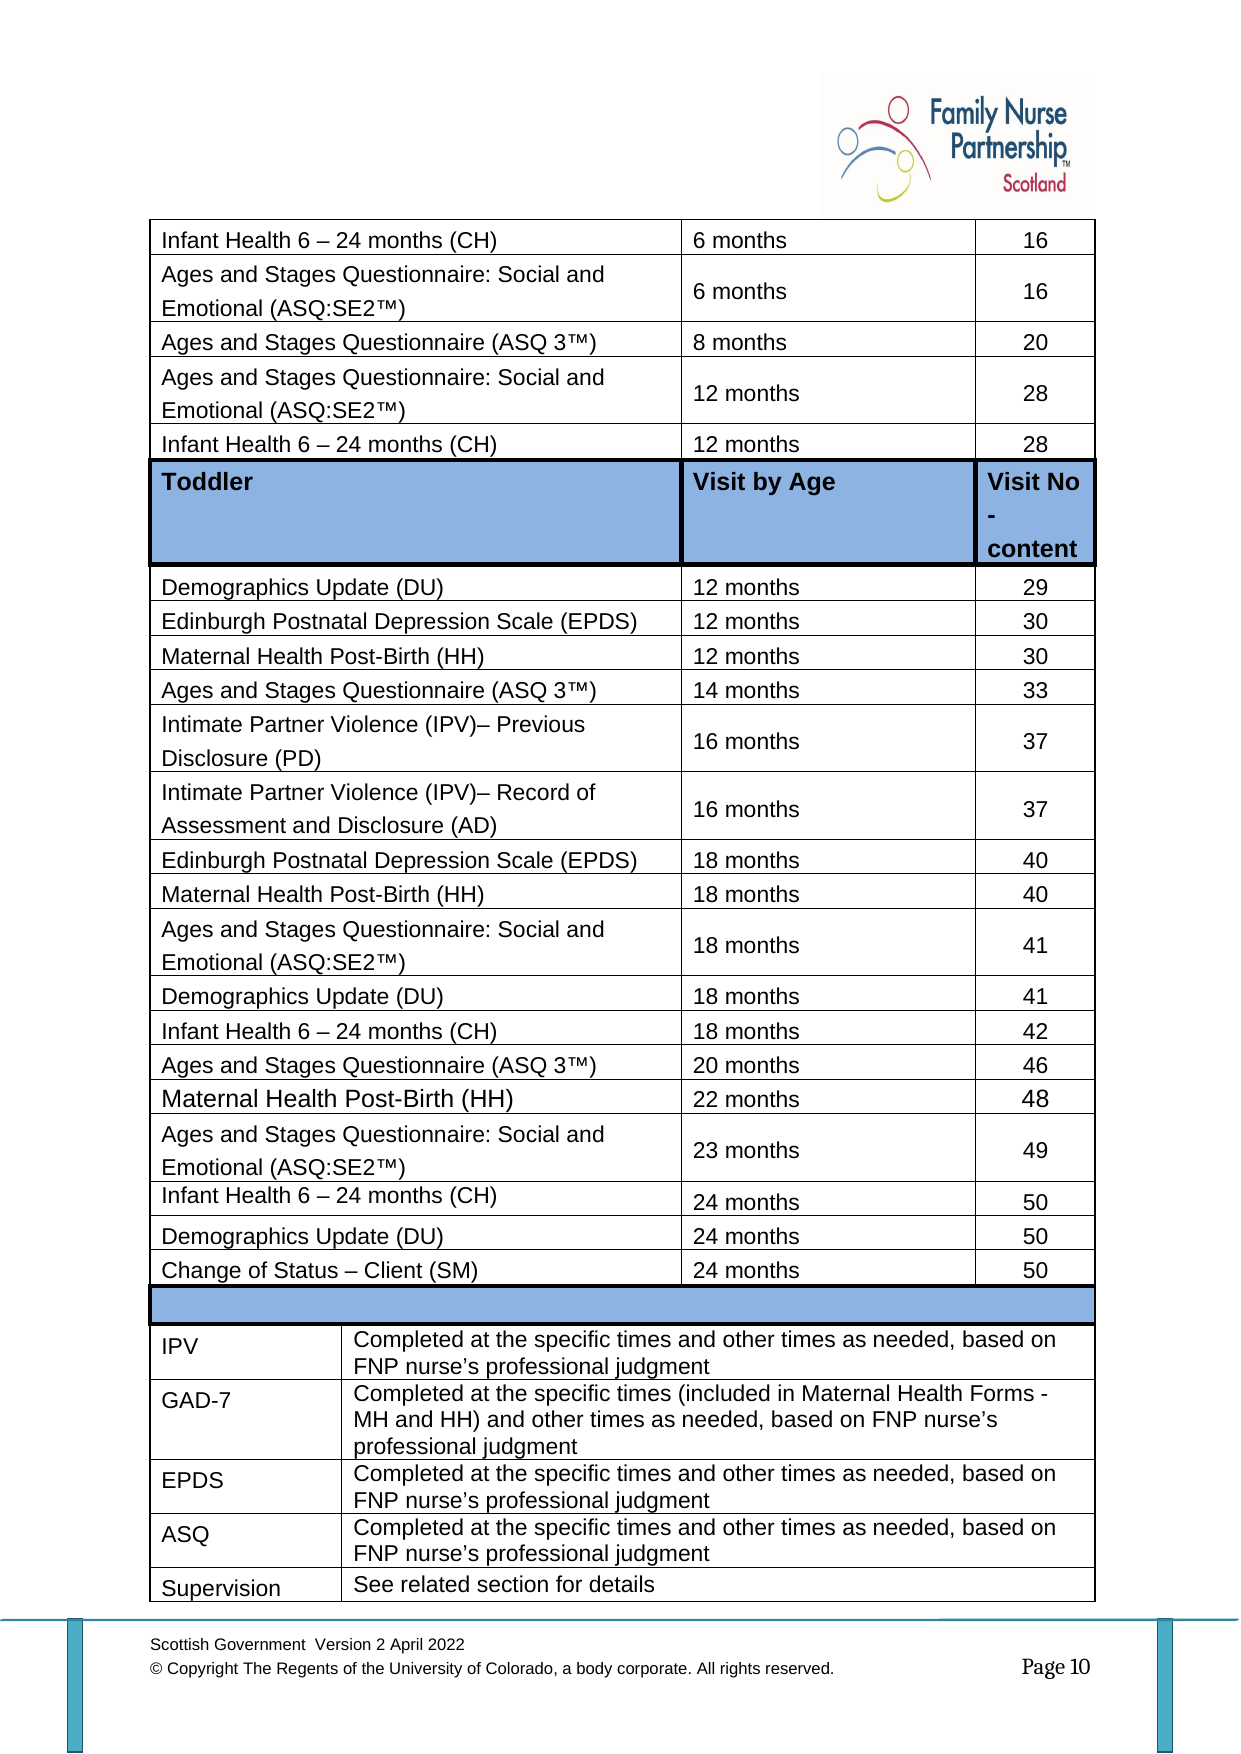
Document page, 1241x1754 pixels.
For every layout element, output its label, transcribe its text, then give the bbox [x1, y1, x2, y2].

table_cell Maternal Health Post-Birth (HH) [151, 636, 681, 669]
table_cell Completed at the specific times and other times as needed, based on FNP nurse’s professional judgment [342, 1326, 1094, 1379]
table_cell Infant Health 6 – 24 months (CH) [151, 1011, 681, 1044]
table_cell Completed at the specific times and other times as needed, based on FNP nurse’s professional judgment [342, 1514, 1094, 1567]
table_cell 30 [976, 636, 1094, 669]
table_cell See related section for details [342, 1568, 1094, 1601]
table_cell 20 months [682, 1045, 975, 1078]
table_cell 18 months [682, 909, 975, 975]
table_cell 8 months [682, 322, 975, 356]
table_cell Maternal Health Post-Birth (HH) [151, 874, 681, 908]
table_cell Infant Health 6 – 24 months (CH) [151, 220, 681, 253]
table_cell 33 [976, 670, 1094, 703]
table_cell 18 months [682, 840, 975, 873]
table_cell 20 [976, 322, 1094, 356]
table_cell Edinburgh Postnatal Depression Scale (EPDS) [151, 840, 681, 873]
table_cell 49 [976, 1114, 1094, 1181]
table_cell 48 [976, 1080, 1094, 1113]
table_cell Visit by Age [684, 462, 973, 562]
table_cell 46 [976, 1045, 1094, 1078]
table_cell 12 months [682, 636, 975, 669]
table_cell 24 months [682, 1216, 975, 1249]
table_cell 6 months [682, 220, 975, 253]
table_cell 37 [976, 705, 1094, 771]
table_cell 16 months [682, 772, 975, 839]
table_cell 29 [976, 567, 1094, 600]
table_cell 24 months [682, 1182, 975, 1215]
table_cell Supervision [151, 1568, 341, 1601]
table_cell 42 [976, 1011, 1094, 1044]
table_cell 14 months [682, 670, 975, 703]
picture [820, 73, 1091, 219]
table_cell 40 [976, 840, 1094, 873]
table_cell 30 [976, 601, 1094, 635]
table_cell Visit No - content [978, 462, 1093, 562]
table_cell Intimate Partner Violence (IPV)– Previous Disclosure (PD) [151, 705, 681, 771]
table_cell IPV [151, 1326, 341, 1379]
table_cell Ages and Stages Questionnaire: Social and Emotional (ASQ:SE2™) [151, 357, 681, 423]
table_cell Edinburgh Postnatal Depression Scale (EPDS) [151, 601, 681, 635]
table_cell 28 [976, 357, 1094, 423]
table_cell Toddler [152, 462, 679, 562]
table_cell Change of Status – Client (SM) [151, 1250, 681, 1284]
table_cell Ages and Stages Questionnaire (ASQ 3™) [151, 670, 681, 703]
table_cell Demographics Update (DU) [151, 976, 681, 1010]
table_cell Demographics Update (DU) [151, 567, 681, 600]
table_cell Intimate Partner Violence (IPV)– Record of Assessment and Disclosure (AD) [151, 772, 681, 839]
table_cell 12 months [682, 357, 975, 423]
table_cell Ages and Stages Questionnaire (ASQ 3™) [151, 322, 681, 356]
table_cell 6 months [682, 255, 975, 321]
table_cell 12 months [682, 567, 975, 600]
table_cell Ages and Stages Questionnaire (ASQ 3™) [151, 1045, 681, 1078]
table_cell Ages and Stages Questionnaire: Social and Emotional (ASQ:SE2™) [151, 1114, 681, 1181]
table_cell 24 months [682, 1250, 975, 1284]
table_cell EPDS [151, 1460, 341, 1513]
table_cell 23 months [682, 1114, 975, 1181]
table_cell 41 [976, 976, 1094, 1010]
table_cell 18 months [682, 1011, 975, 1044]
table_cell 41 [976, 909, 1094, 975]
table_cell Ages and Stages Questionnaire: Social and Emotional (ASQ:SE2™) [151, 255, 681, 321]
table_cell 12 months [682, 601, 975, 635]
table_cell 50 [976, 1182, 1094, 1215]
table_cell Demographics Update (DU) [151, 1216, 681, 1249]
table_cell 16 [976, 220, 1094, 253]
table_cell 50 [976, 1216, 1094, 1249]
table_cell 28 [976, 424, 1094, 458]
table_cell 16 months [682, 705, 975, 771]
table_cell 16 [976, 255, 1094, 321]
table_cell [152, 1288, 1094, 1322]
table_cell ASQ [151, 1514, 341, 1567]
table_cell Completed at the specific times (included in Maternal Health Forms - MH and HH) and other times as needed, based on FNP nurse’s professional judgment [342, 1380, 1094, 1459]
table_cell Infant Health 6 – 24 months (CH) [151, 1182, 681, 1215]
table_cell 50 [976, 1250, 1094, 1284]
table_cell 12 months [682, 424, 975, 458]
table_cell Infant Health 6 – 24 months (CH) [151, 424, 681, 458]
table_cell 18 months [682, 976, 975, 1010]
table_cell 37 [976, 772, 1094, 839]
table_cell Completed at the specific times and other times as needed, based on FNP nurse’s professional judgment [342, 1460, 1094, 1513]
table_cell GAD-7 [151, 1380, 341, 1459]
table_cell 18 months [682, 874, 975, 908]
table_cell 22 months [682, 1080, 975, 1113]
table_cell 40 [976, 874, 1094, 908]
table_cell Ages and Stages Questionnaire: Social and Emotional (ASQ:SE2™) [151, 909, 681, 975]
table_cell Maternal Health Post-Birth (HH) [151, 1080, 681, 1113]
